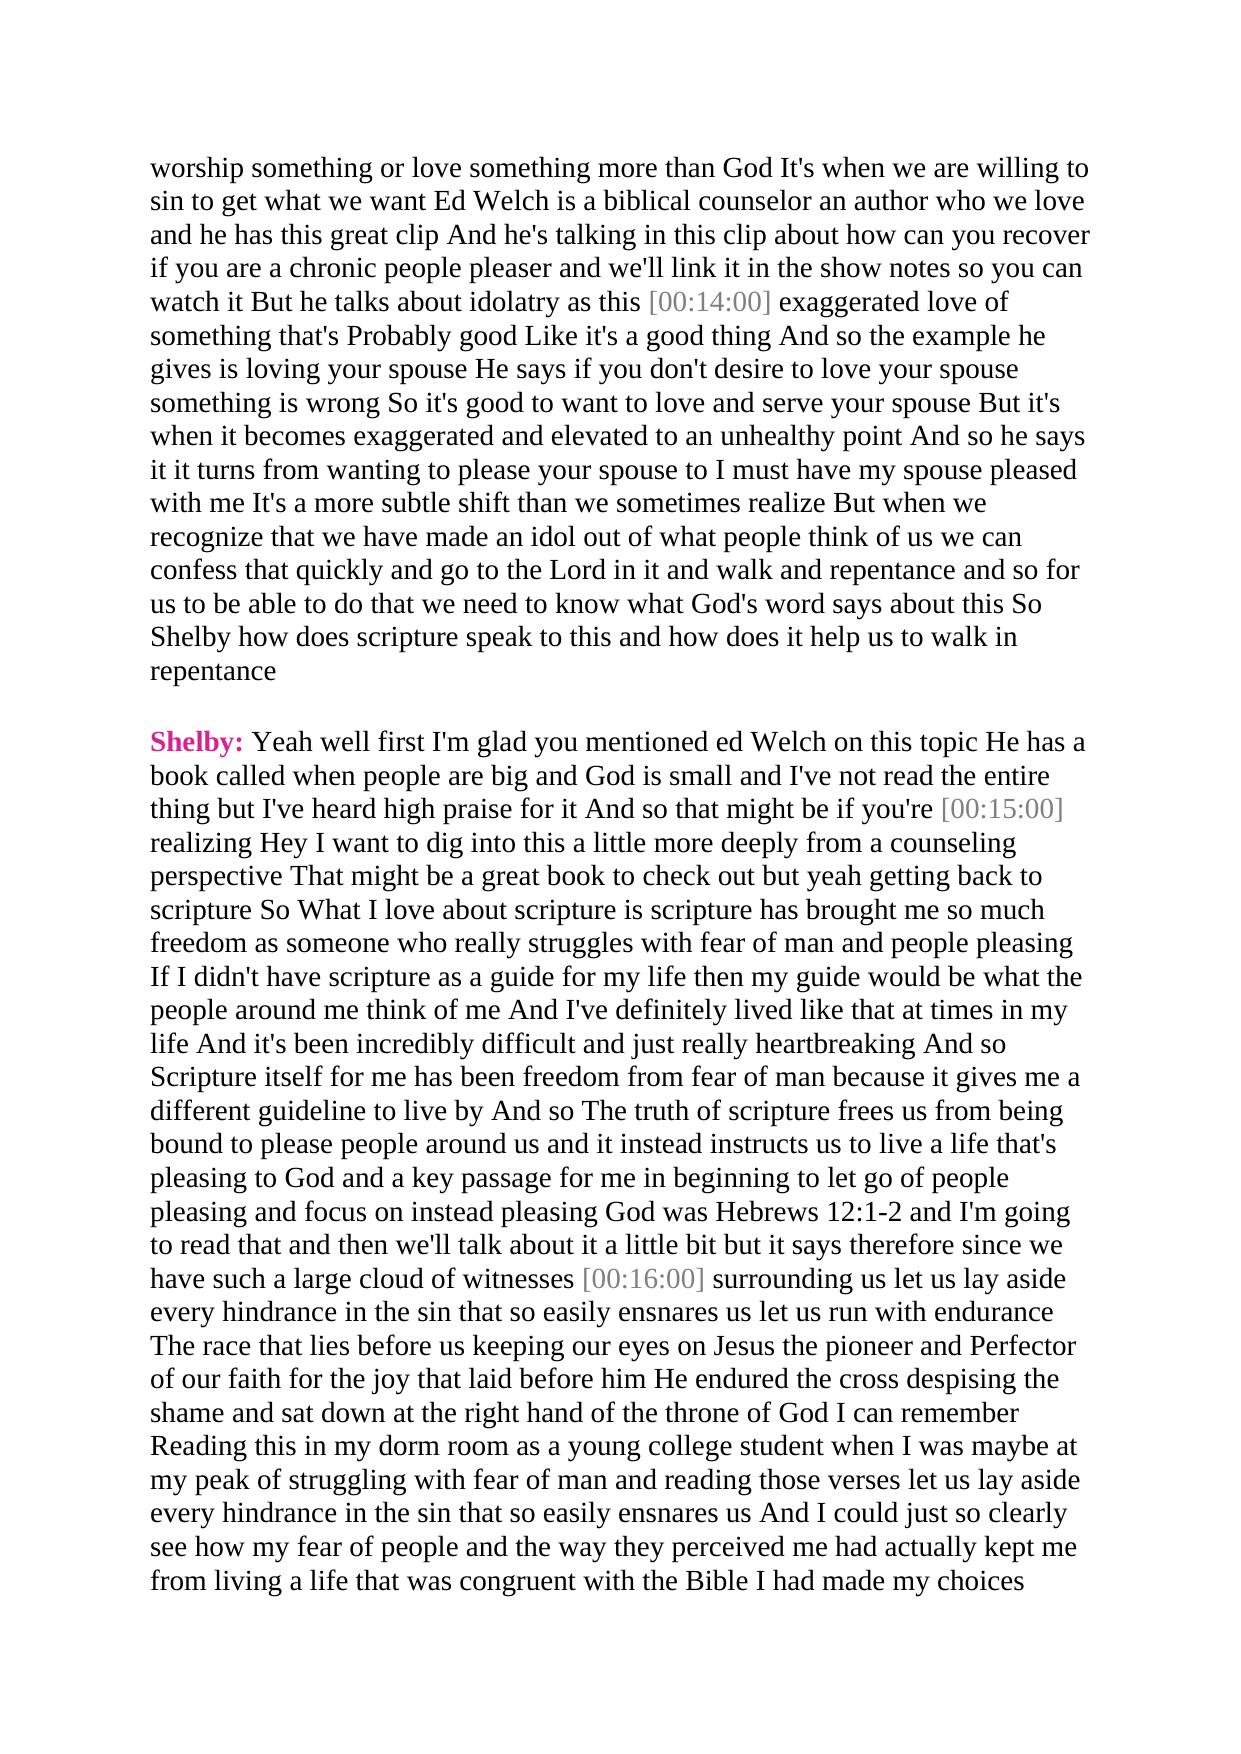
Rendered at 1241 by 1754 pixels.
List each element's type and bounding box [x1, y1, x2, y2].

text [150, 150, 1090, 687]
text [150, 724, 1090, 1596]
